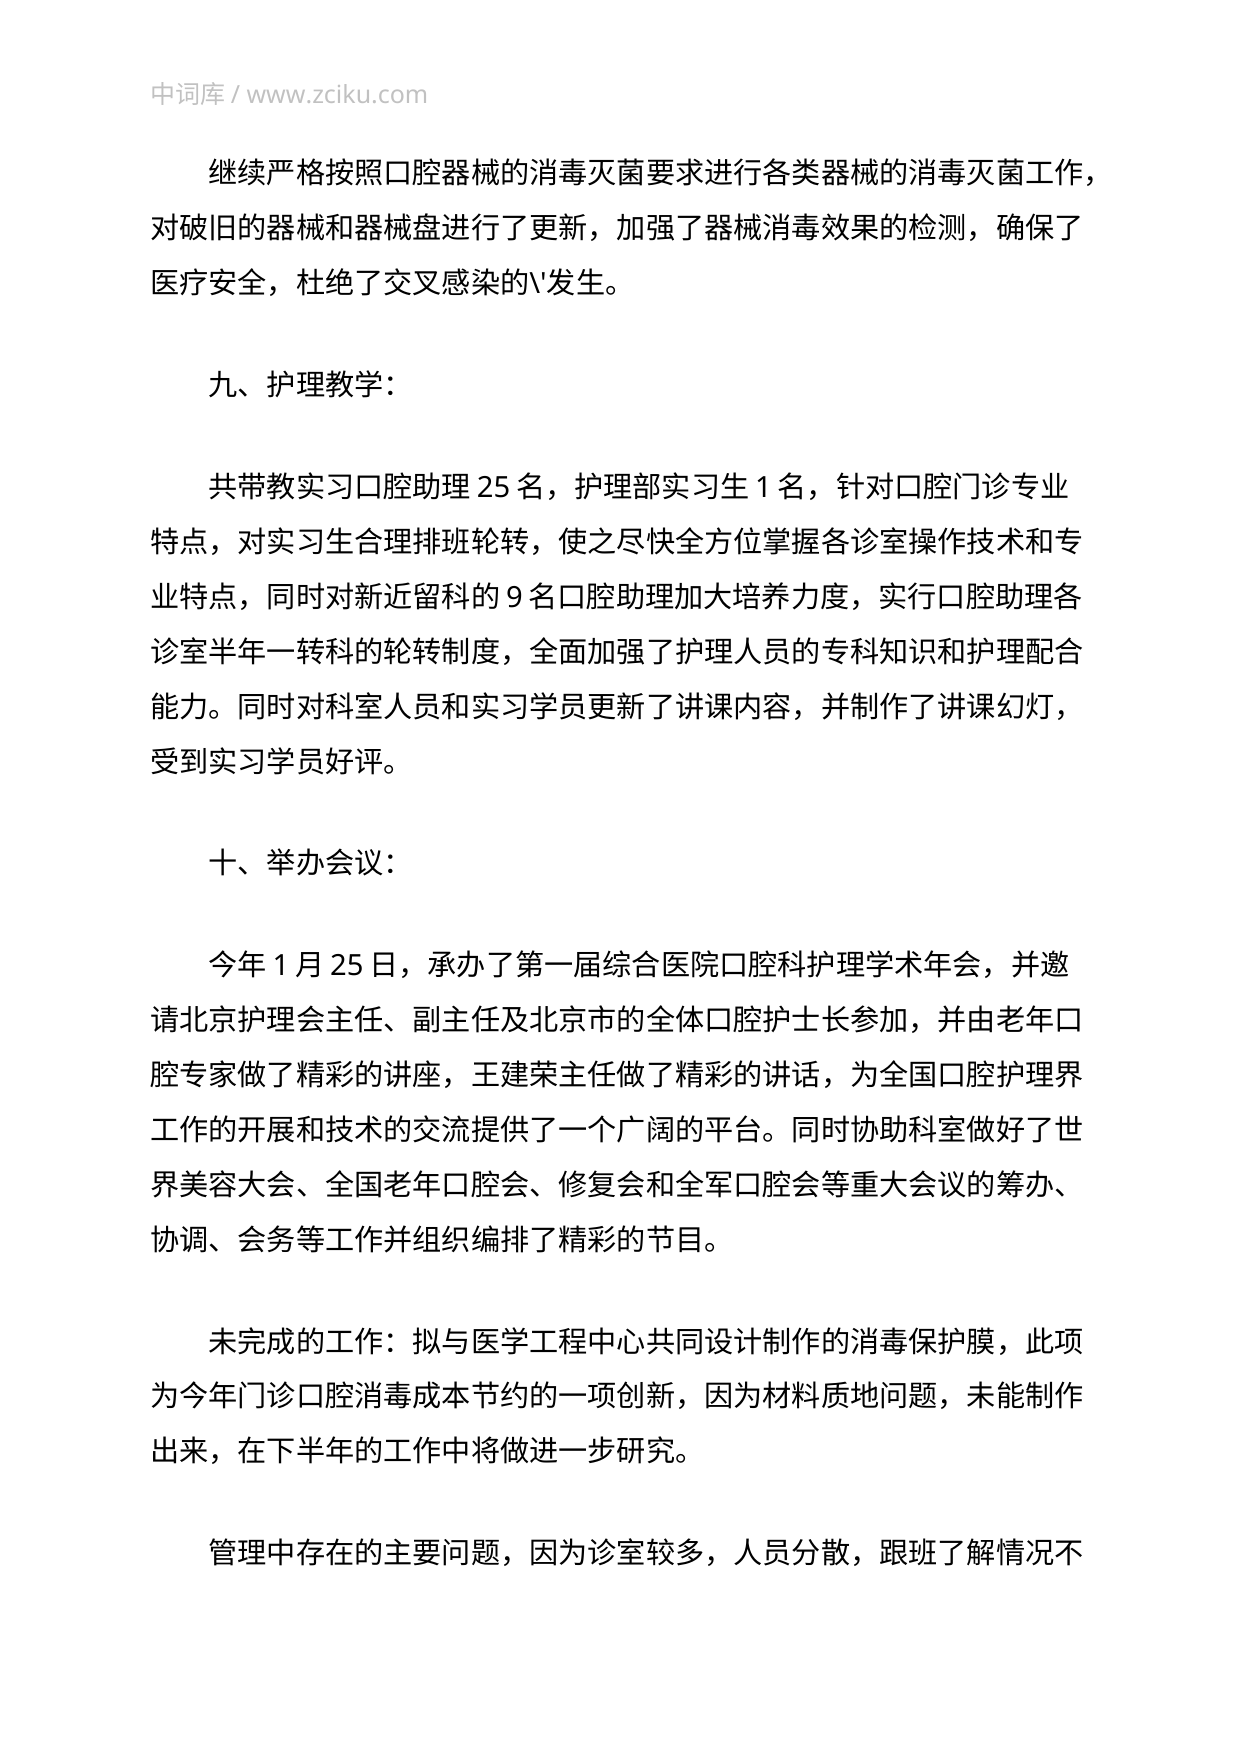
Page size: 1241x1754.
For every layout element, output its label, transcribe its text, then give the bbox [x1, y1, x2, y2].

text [150, 1530, 1090, 1572]
text 九、护理教学： [150, 362, 1090, 404]
text 未完成的工作：拟与医学工程中心共同设计制作的消毒保护膜，此项为今年门诊口腔消毒成本节约的一项创新，因为材料质地问题，未能制作出来，在下半年的工作中将做进一步研究。 [150, 1318, 1090, 1470]
text 共带教实习口腔助理25名，护理部实习生1名，针对口腔门诊专业特点，对实习生合理排班轮转，使之尽快全方位掌握各诊室操作技术和专业特点，同时对新近留科的9名口腔助理加大培养力度，实行口腔助理各诊室半年一转科的轮转制度，全面加强了护理人员的专科知识和护理配合能力。同时对科室人员和实习学员更新了讲课内容，并制作了讲课幻灯，受到实习学员好评。 [150, 463, 1090, 781]
text 十、举办会议： [150, 840, 1090, 882]
text 继续严格按照口腔器械的消毒灭菌要求进行各类器械的消毒灭菌工作，对破旧的器械和器械盘进行了更新，加强了器械消毒效果的检测，确保了医疗安全，杜绝了交叉感染的\'发生。 [150, 150, 1090, 302]
text 今年1月25日，承办了第一届综合医院口腔科护理学术年会，并邀请北京护理会主任、副主任及北京市的全体口腔护士长参加，并由老年口腔专家做了精彩的讲座，王建荣主任做了精彩的讲话，为全国口腔护理界工作的开展和技术的交流提供了一个广阔的平台。同时协助科室做好了世界美容大会、全国老年口腔会、修复会和全军口腔会等重大会议的筹办、协调、会务等工作并组织编排了精彩的节目。 [150, 942, 1090, 1259]
